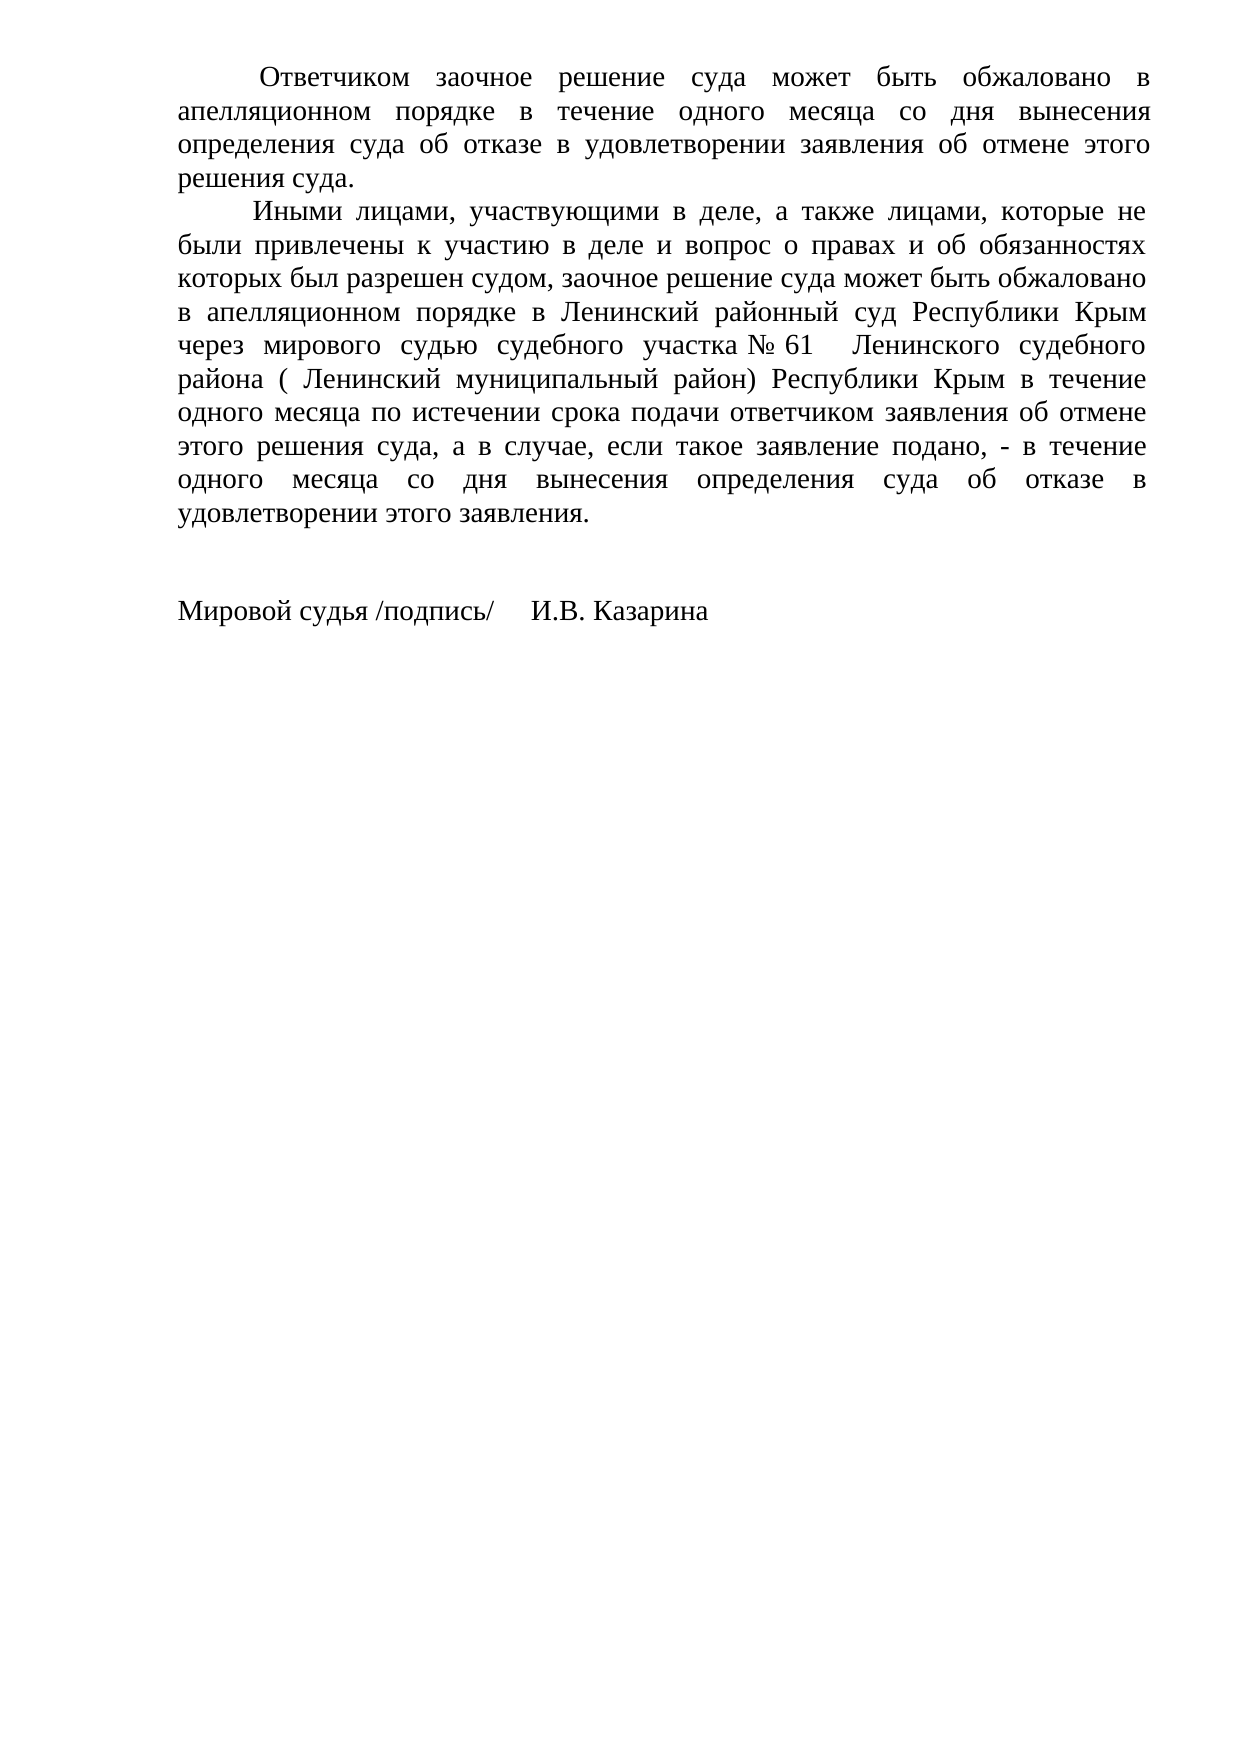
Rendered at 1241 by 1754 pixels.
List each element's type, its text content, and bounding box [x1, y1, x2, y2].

text Иными лицами, участвующими в деле, а также лицами, которые не были привлечены к участию в деле и вопрос о правах и об обязанностях которых был разрешен судом, заочное решение суда может быть обжаловано в апелляционном порядке в Ленинский районный суд Республики Крым через мирового судью судебного участка № 61 Ленинского судебного района ( Ленинский муниципальный район) Республики Крым в течение одного месяца по истечении срока подачи ответчиком заявления об отмене этого решения суда, а в случае, если такое заявление подано, - в течение одного месяца со дня вынесения определения суда об отказе в удовлетворении этого заявления. [177, 193, 1147, 529]
text Мировой судья /подпись/ И.В. Казарина [177, 593, 1152, 627]
text Ответчиком заочное решение суда может быть обжаловано в апелляционном порядке в течение одного месяца со дня вынесения определения суда об отказе в удовлетворении заявления об отмене этого решения суда. [177, 59, 1152, 193]
